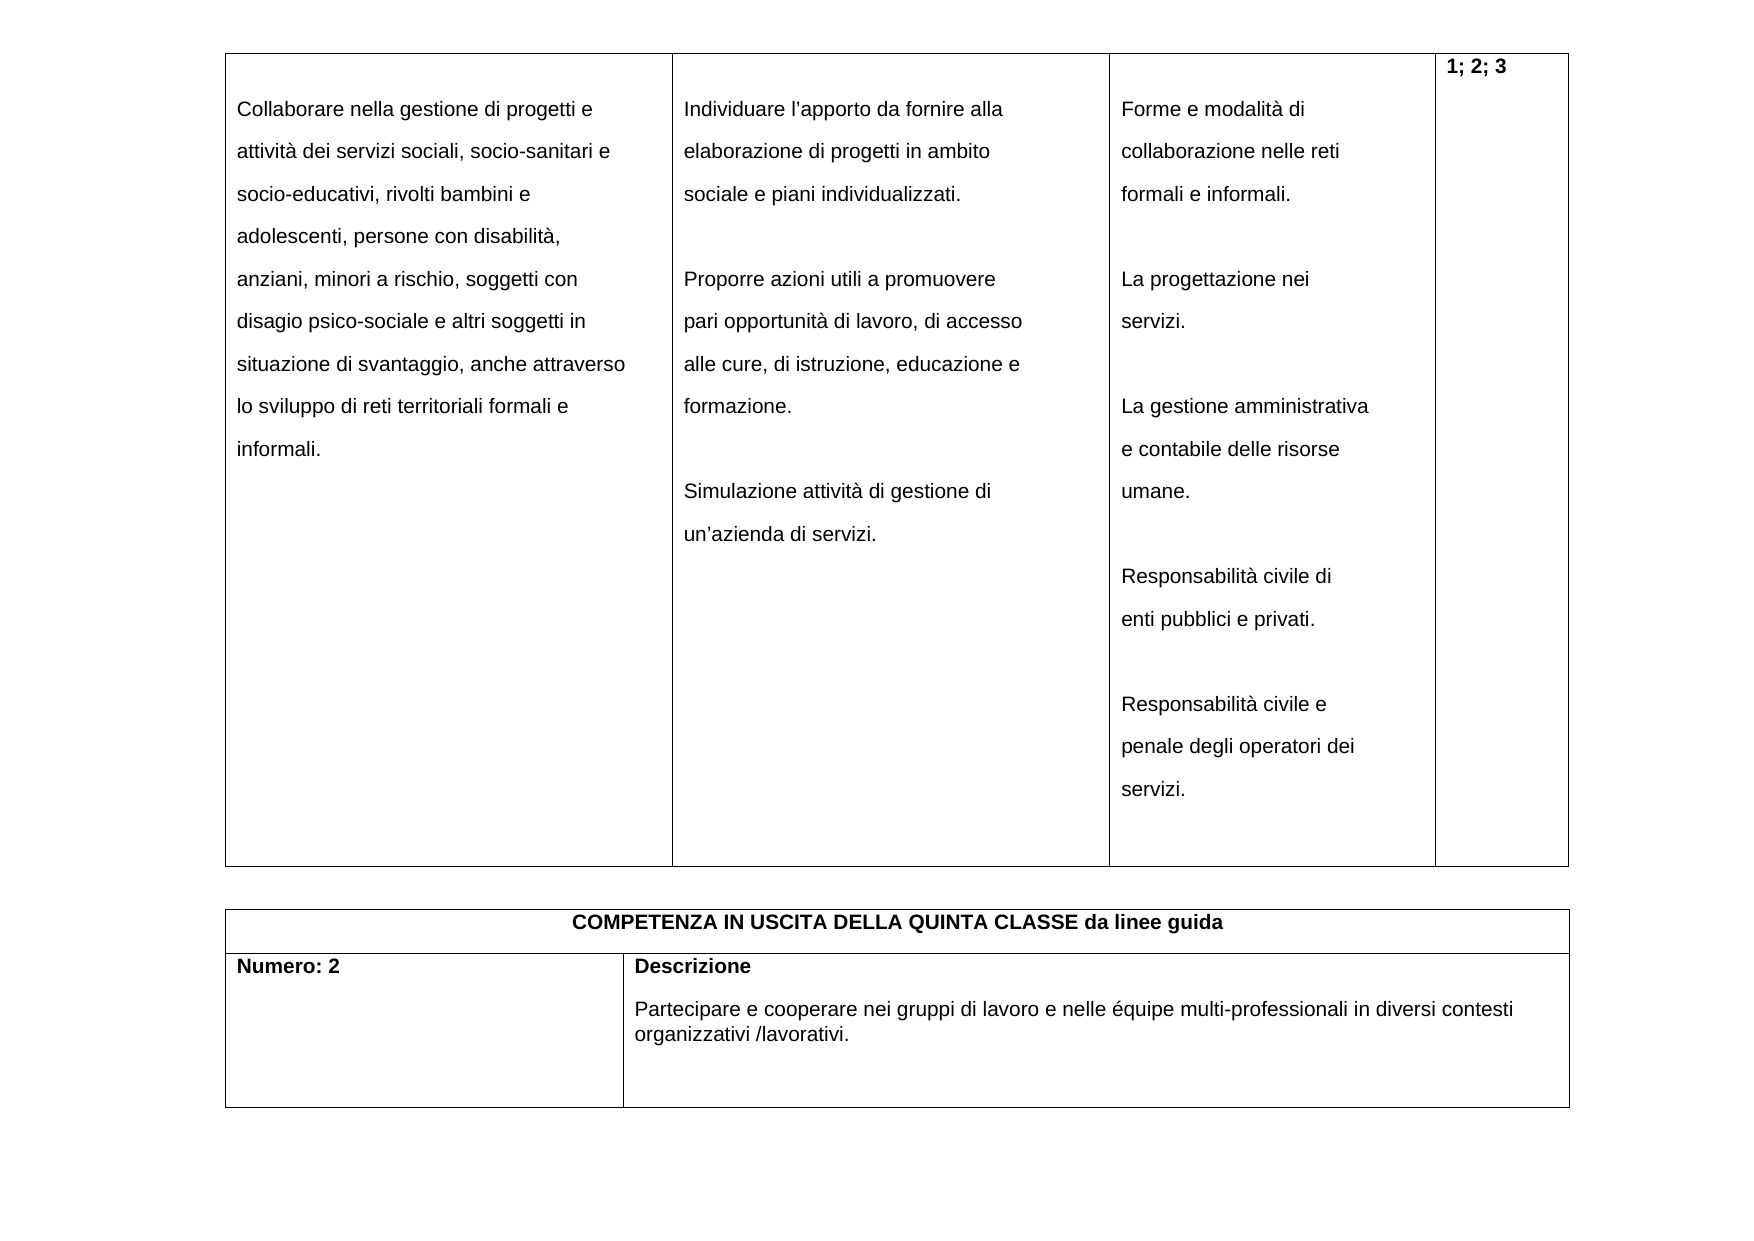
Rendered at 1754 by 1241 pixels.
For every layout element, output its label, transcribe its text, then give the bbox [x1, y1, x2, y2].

table_cell Individuare l’apporto da fornire alla elaborazione di progetti in ambito sociale e piani individualizzati. Proporre azioni utili a promuovere pari opportunità di lavoro, di accesso alle cure, di istruzione, educazione e formazione. Simulazione attività di gestione di un’azienda di servizi. [673, 54, 1109, 866]
table_cell Descrizione Partecipare e cooperare nei gruppi di lavoro e nelle équipe multi-professionali in diversi contesti organizzativi /lavorativi. [624, 954, 1569, 1107]
table_cell Forme e modalità di collaborazione nelle reti formali e informali. La progettazione nei servizi. La gestione amministrativa e contabile delle risorse umane. Responsabilità civile di enti pubblici e privati. Responsabilità civile e penale degli operatori dei servizi. [1110, 54, 1435, 866]
table_cell Collaborare nella gestione di progetti e attività dei servizi sociali, socio-sanitari e socio-educativi, rivolti bambini e adolescenti, persone con disabilità, anziani, minori a rischio, soggetti con disagio psico-sociale e altri soggetti in situazione di svantaggio, anche attraverso lo sviluppo di reti territoriali formali e informali. [226, 54, 672, 866]
table_cell Numero: 2 [226, 954, 623, 1107]
table_cell 1; 2; 3 [1436, 54, 1568, 866]
table_header COMPETENZA IN USCITA DELLA QUINTA CLASSE da linee guida [226, 910, 1569, 953]
